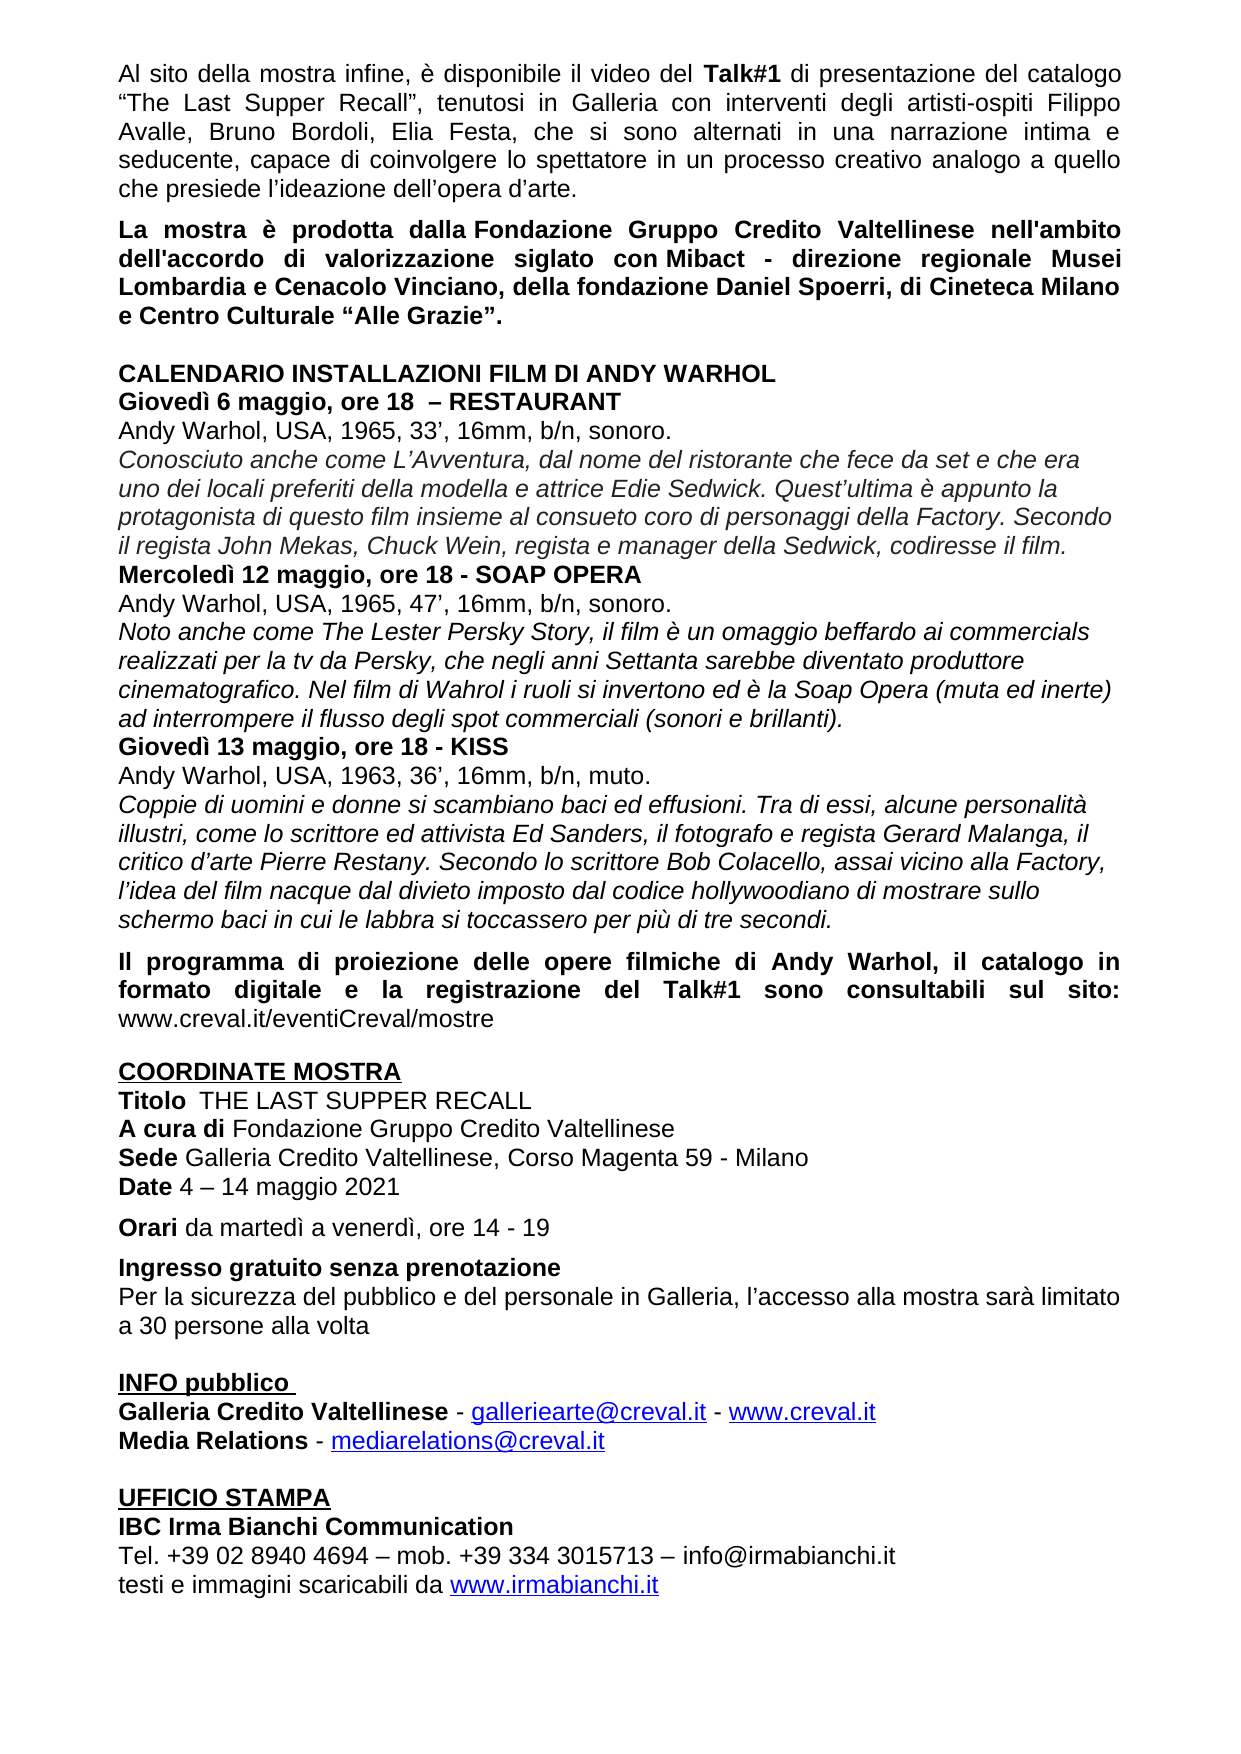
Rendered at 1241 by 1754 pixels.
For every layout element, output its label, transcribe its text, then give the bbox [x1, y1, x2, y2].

text A cura di Fondazione Gruppo Credito Valtellinese [118, 1114, 1122, 1143]
text Giovedì 13 maggio, ore 18 - KISS [118, 732, 1122, 761]
text Andy Warhol, USA, 1965, 33’, 16mm, b/n, sonoro. [118, 416, 1122, 445]
text Andy Warhol, USA, 1965, 47’, 16mm, b/n, sonoro. Noto anche come The Lester Persky Story, il film è un omaggio beffardo ai commercials realizzati per la tv da Persky, che negli anni Settanta sarebbe diventato produttore cinematografico. Nel film di Wahrol i ruoli si invertono ed è la Soap Opera (muta ed inerte) ad interrompere il flusso degli spot commerciali (sonori e brillanti). [118, 588, 1122, 732]
text Titolo THE LAST SUPPER RECALL [118, 1086, 1122, 1114]
text testi e immagini scaricabili da www.irmabianchi.it [118, 1570, 1122, 1598]
text UFFICIO STAMPA [118, 1483, 1122, 1512]
text Giovedì 6 maggio, ore 18 – RESTAURANT [118, 387, 1122, 416]
text Media Relations - mediarelations@creval.it [118, 1426, 1122, 1455]
text IBC Irma Bianchi Communication [118, 1512, 1122, 1541]
text Sede Galleria Credito Valtellinese, Corso Magenta 59 - Milano [118, 1143, 1122, 1172]
text Galleria Credito Valtellinese - galleriearte@creval.it - www.creval.it [118, 1397, 1122, 1426]
text Per la sicurezza del pubblico e del personale in Galleria, l’accesso alla mostra sarà limitato a 30 persone alla volta [118, 1282, 1122, 1340]
text Date 4 – 14 maggio 2021 [118, 1172, 1122, 1201]
text COORDINATE MOSTRA [118, 1057, 1122, 1086]
text Mercoledì 12 maggio, ore 18 - SOAP OPERA [118, 560, 1122, 588]
text Il programma di proiezione delle opere filmiche di Andy Warhol, il catalogo in formato digitale e la registrazione del Talk#1 sono consultabili sul sito: www.creval.it/eventiCreval/mostre [118, 947, 1122, 1033]
text CALENDARIO INSTALLAZIONI FILM DI ANDY WARHOL [118, 358, 1122, 387]
text INFO pubblico [118, 1368, 1122, 1397]
text Tel. +39 02 8940 4694 – mob. +39 334 3015713 – info@irmabianchi.it [118, 1541, 1166, 1570]
text La mostra è prodotta dalla Fondazione Gruppo Credito Valtellinese nell'ambito dell'accordo di valorizzazione siglato con Mibact - direzione regionale Musei Lombardia e Cenacolo Vinciano, della fondazione Daniel Spoerri, di Cineteca Milano e Centro Culturale “Alle Grazie”. [118, 215, 1122, 330]
text Al sito della mostra infine, è disponibile il video del Talk#1 di presentazione del catalogo “The Last Supper Recall”, tenutosi in Galleria con interventi degli artisti-ospiti Filippo Avalle, Bruno Bordoli, Elia Festa, che si sono alternati in una narrazione intima e seducente, capace di coinvolgere lo spettatore in un processo creativo analogo a quello che presiede l’ideazione dell’opera d’arte. [118, 59, 1122, 203]
text Ingresso gratuito senza prenotazione [118, 1253, 1122, 1282]
text Conosciuto anche come L’Avventura, dal nome del ristorante che fece da set e che era uno dei locali preferiti della modella e attrice Edie Sedwick. Quest’ultima è appunto la protagonista di questo film insieme al consueto coro di personaggi della Factory. Secondo il regista John Mekas, Chuck Wein, regista e manager della Sedwick, codiresse il film. [118, 445, 1122, 560]
text Andy Warhol, USA, 1963, 36’, 16mm, b/n, muto. Coppie di uomini e donne si scambiano baci ed effusioni. Tra di essi, alcune personalità illustri, come lo scrittore ed attivista Ed Sanders, il fotografo e regista Gerard Malanga, il critico d’arte Pierre Restany. Secondo lo scrittore Bob Colacello, assai vicino alla Factory, l’idea del film nacque dal divieto imposto dal codice hollywoodiano di mostrare sullo schermo baci in cui le labbra si toccassero per più di tre secondi. [118, 761, 1122, 933]
text Orari da martedì a venerdì, ore 14 - 19 [118, 1213, 1122, 1241]
